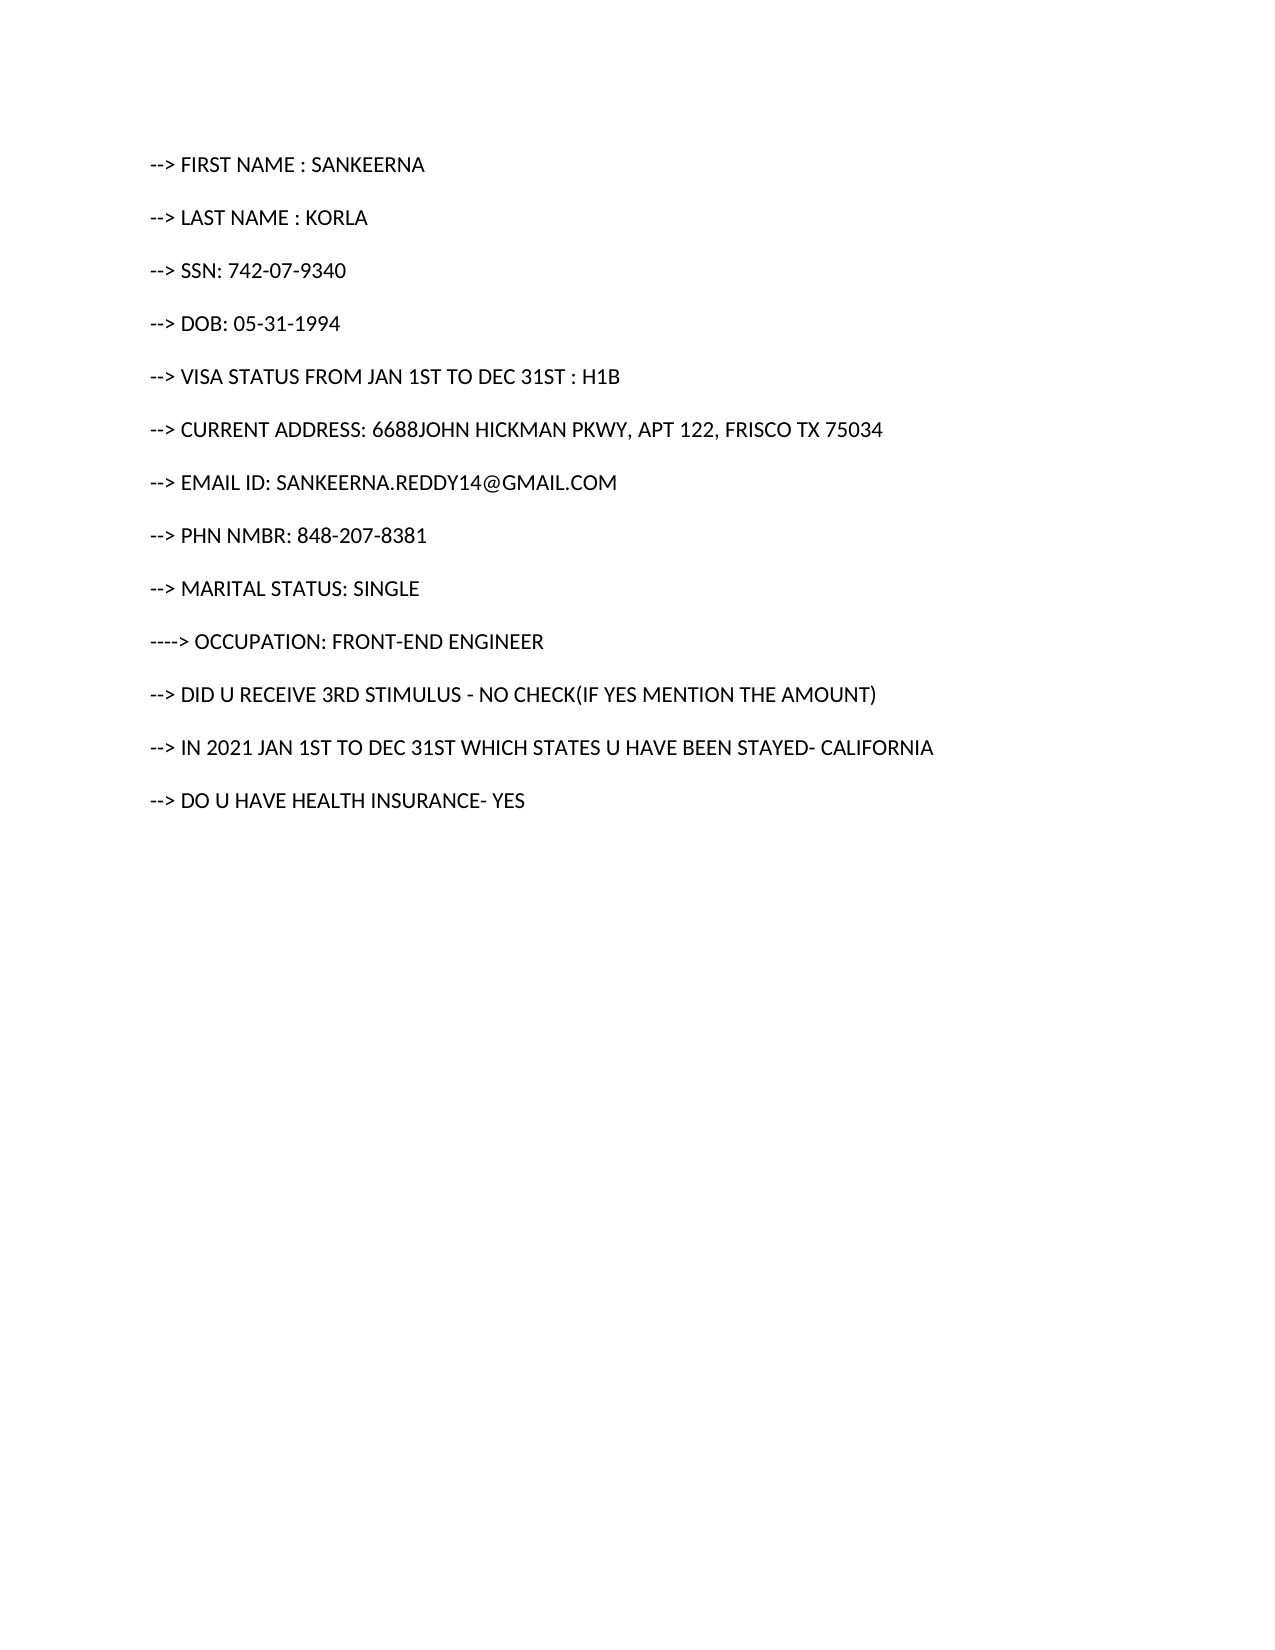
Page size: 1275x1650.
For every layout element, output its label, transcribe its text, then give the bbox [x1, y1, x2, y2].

text --> DID U RECEIVE 3RD STIMULUS - NO CHECK(IF YES MENTION THE AMOUNT) [150, 680, 1125, 708]
text --> MARITAL STATUS: SINGLE [150, 574, 1125, 602]
text --> PHN NMBR: 848-207-8381 [150, 521, 1125, 549]
text --> DOB: 05-31-1994 [150, 309, 1125, 337]
text --> SSN: 742-07-9340 [150, 256, 1125, 284]
text ----> OCCUPATION: FRONT-END ENGINEER [150, 627, 1125, 655]
text --> VISA STATUS FROM JAN 1ST TO DEC 31ST : H1B [150, 362, 1125, 390]
text --> EMAIL ID: SANKEERNA.REDDY14@GMAIL.COM [150, 468, 1125, 496]
text --> LAST NAME : KORLA [150, 203, 1125, 231]
text --> IN 2021 JAN 1ST TO DEC 31ST WHICH STATES U HAVE BEEN STAYED- CALIFORNIA [150, 733, 1125, 761]
text --> DO U HAVE HEALTH INSURANCE- YES [150, 786, 1125, 814]
text --> FIRST NAME : SANKEERNA [150, 150, 1125, 178]
text --> CURRENT ADDRESS: 6688JOHN HICKMAN PKWY, APT 122, FRISCO TX 75034 [150, 415, 1125, 443]
